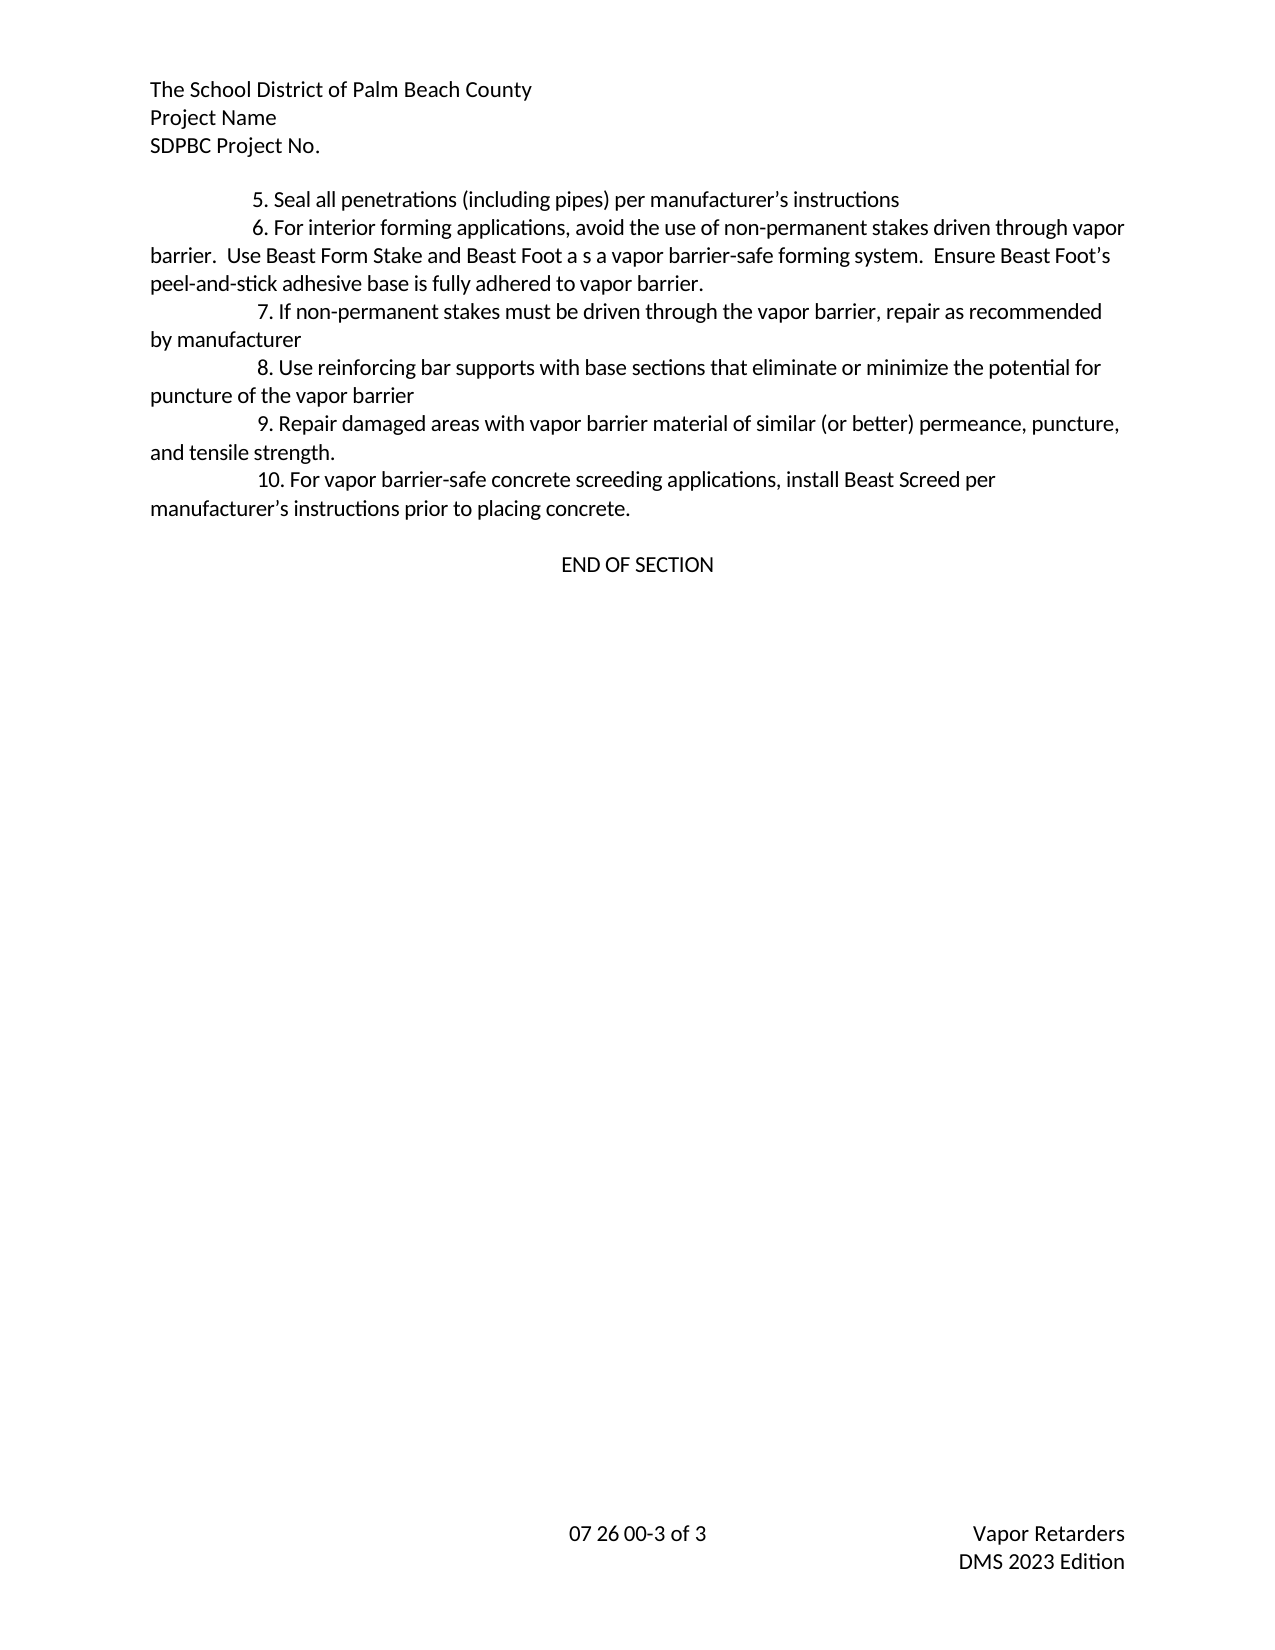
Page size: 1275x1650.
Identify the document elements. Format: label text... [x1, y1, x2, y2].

text 6. For interior forming applications, avoid the use of non-permanent stakes driven through vapor barrier. Use Beast Form Stake and Beast Foot a s a vapor barrier-safe forming system. Ensure Beast Foot’s peel-and-stick adhesive base is fully adhered to vapor barrier. [150, 213, 1125, 297]
text END OF SECTION [150, 550, 1125, 578]
text 5. Seal all penetrations (including pipes) per manufacturer’s instructions [150, 185, 1125, 213]
text 7. If non-permanent stakes must be driven through the vapor barrier, repair as recommended by manufacturer [150, 297, 1125, 353]
text 10. For vapor barrier-safe concrete screeding applications, install Beast Screed per manufacturer’s instructions prior to placing concrete. [150, 466, 1125, 522]
text 9. Repair damaged areas with vapor barrier material of similar (or better) permeance, puncture, and tensile strength. [150, 409, 1125, 466]
text 8. Use reinforcing bar supports with base sections that eliminate or minimize the potential for puncture of the vapor barrier [150, 353, 1125, 409]
